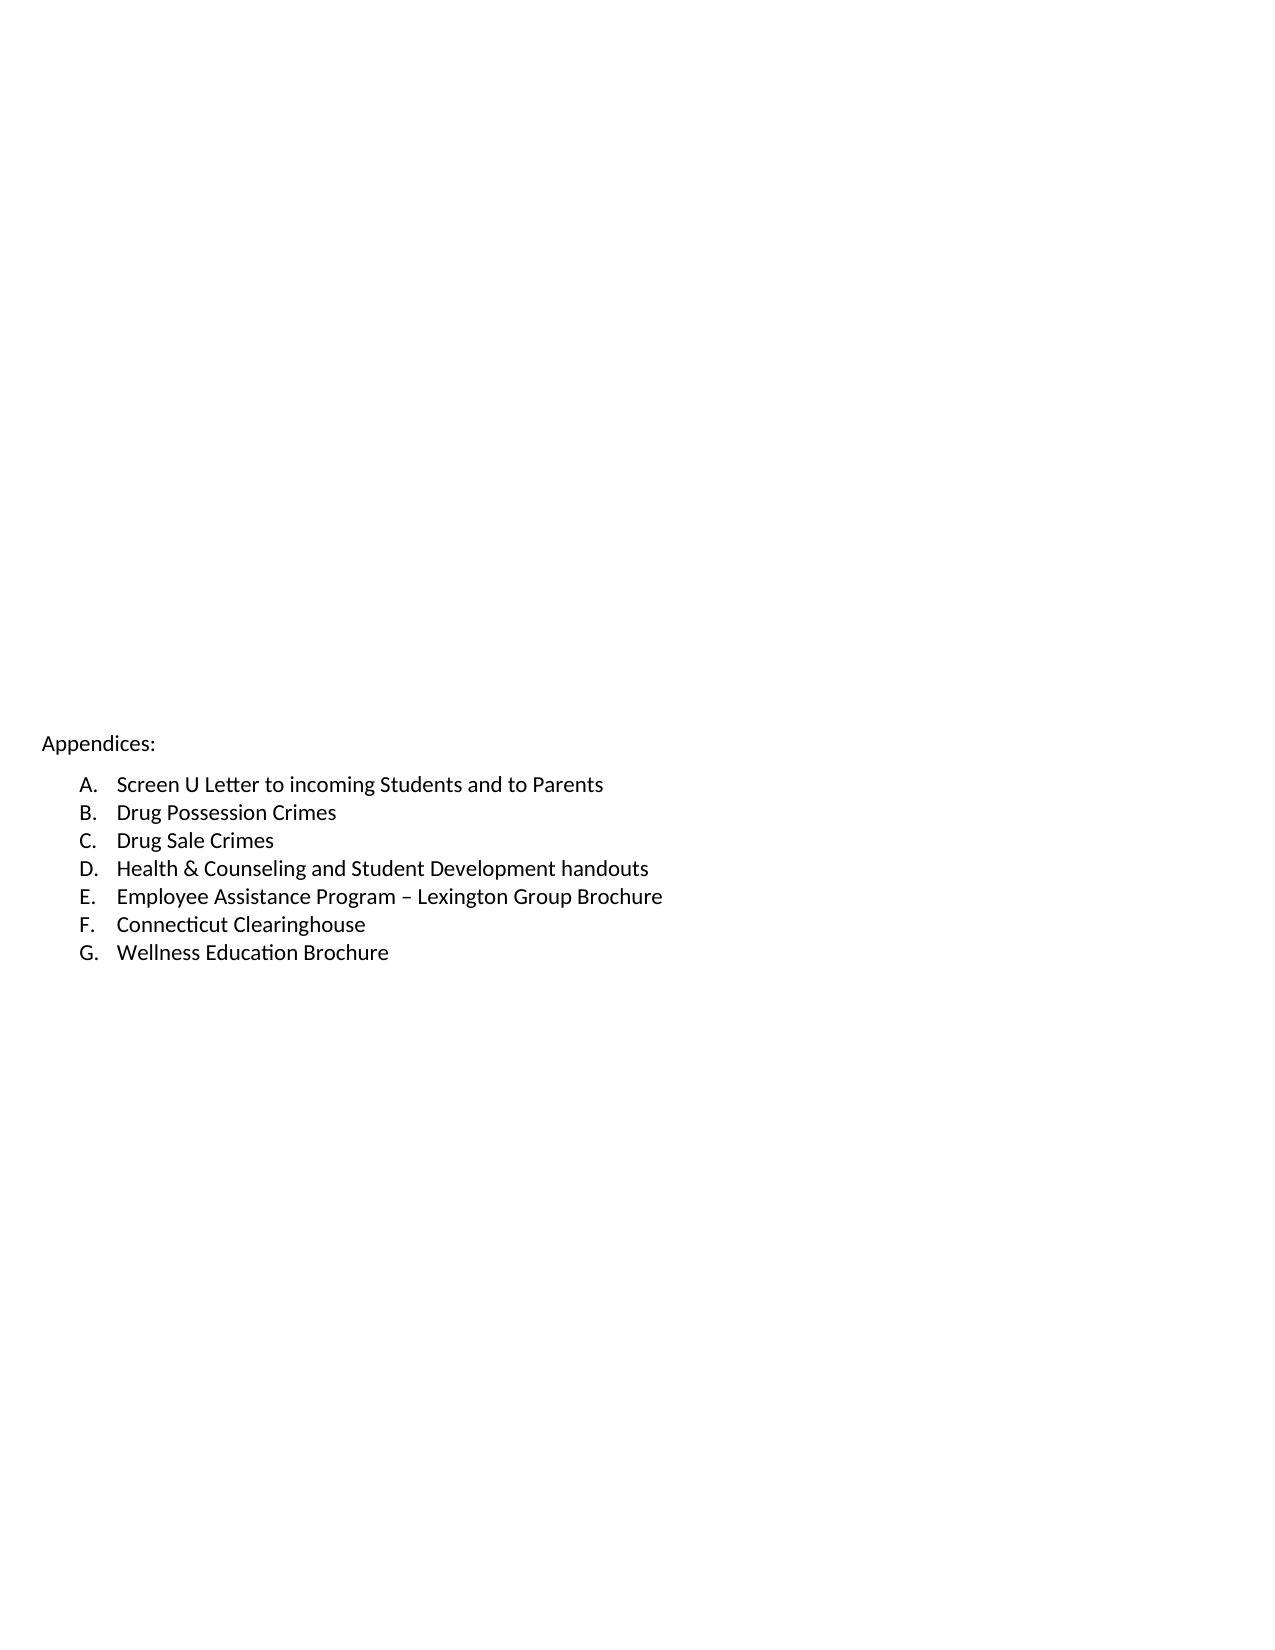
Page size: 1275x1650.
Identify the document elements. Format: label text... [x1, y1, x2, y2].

list Screen U Letter to incoming Students and to Parents [79, 770, 1239, 798]
text Appendices: [42, 729, 1239, 757]
list Drug Possession Crimes [79, 798, 1239, 826]
list Drug Sale Crimes [79, 826, 1239, 854]
list Connecticut Clearinghouse [79, 910, 1239, 938]
list Wellness Education Brochure [79, 938, 1239, 966]
list Employee Assistance Program – Lexington Group Brochure [79, 882, 1239, 910]
list Health & Counseling and Student Development handouts [79, 854, 1239, 882]
